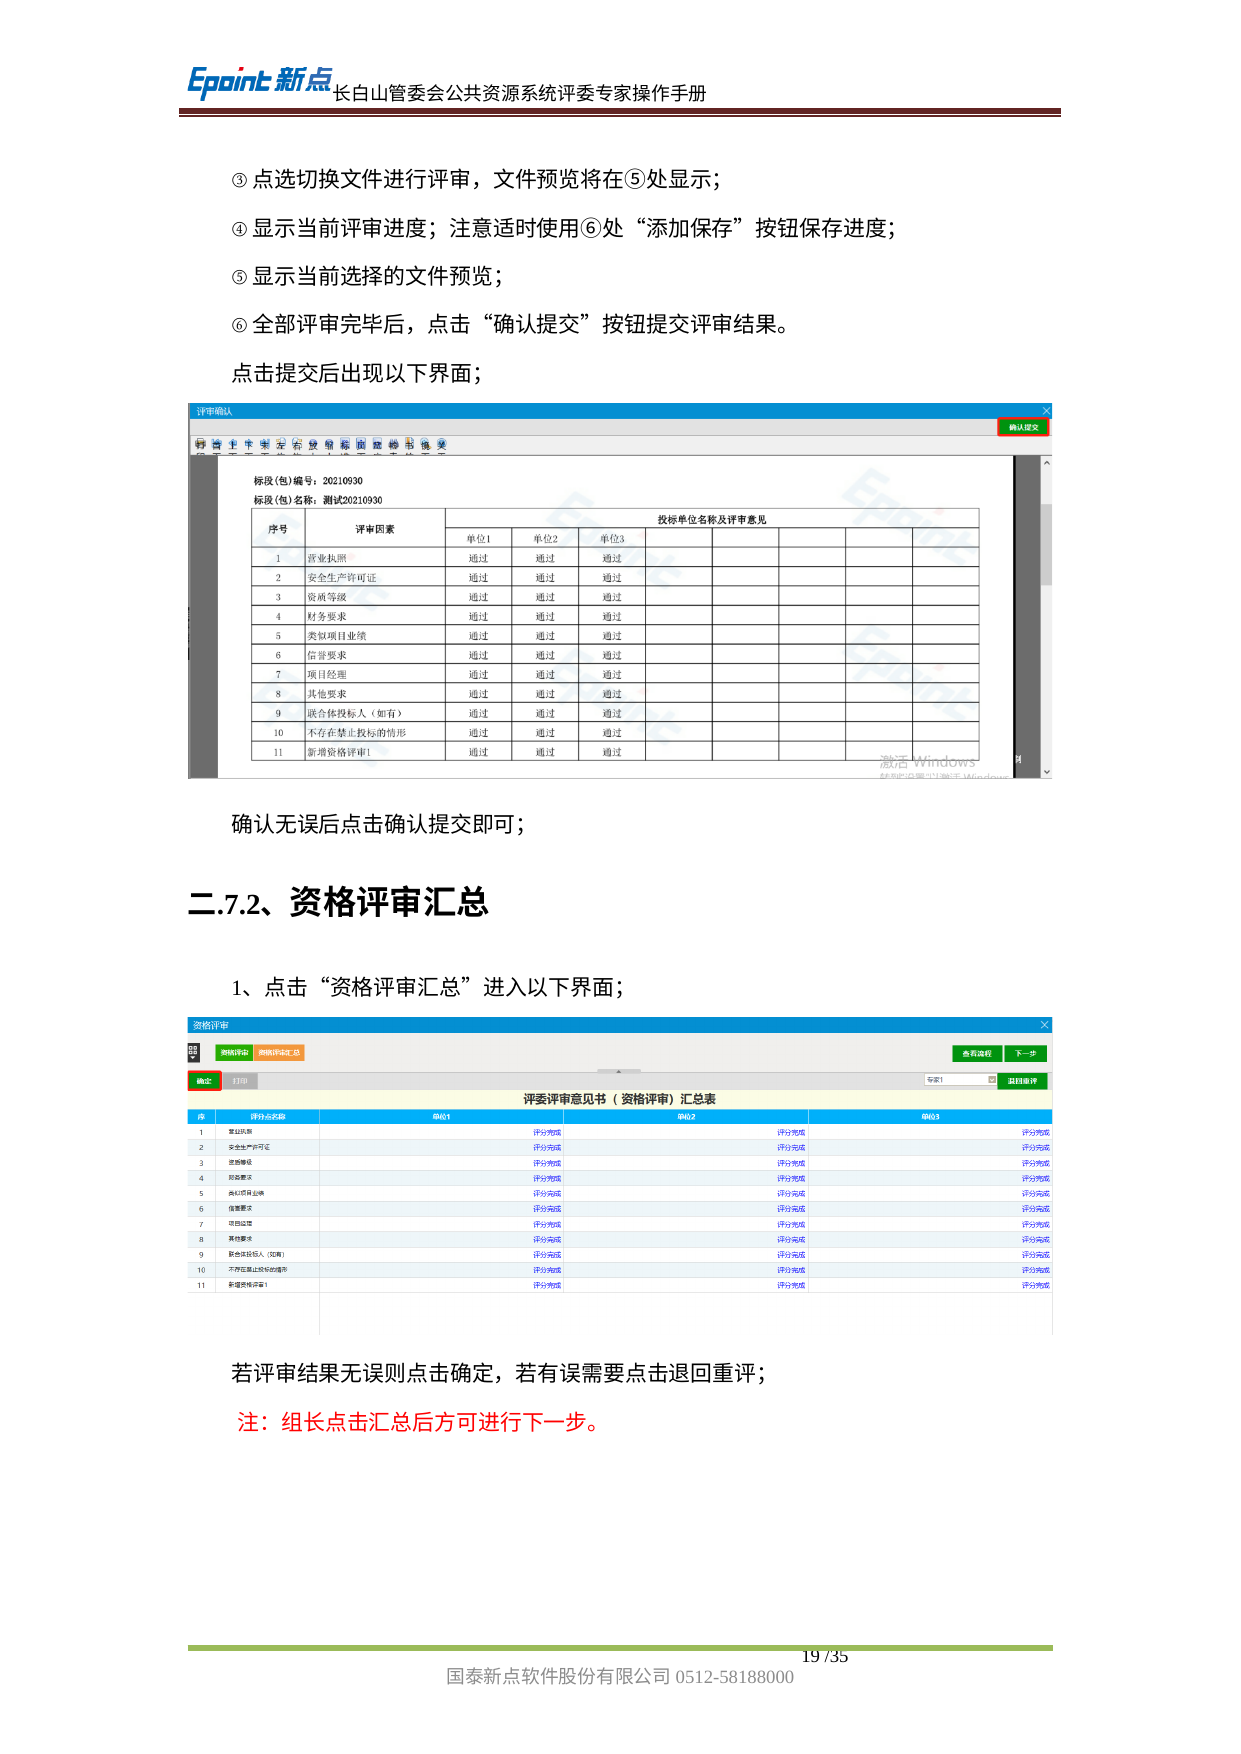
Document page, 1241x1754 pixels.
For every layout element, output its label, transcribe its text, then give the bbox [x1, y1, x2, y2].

text 1、点击“资格评审汇总”进入以下界面； [187, 969, 1053, 1002]
text ④显示当前评审进度；注意适时使用⑥处“添加保存”按钮保存进度； [187, 210, 1053, 243]
subtitle 资格评审汇总 [187, 868, 1053, 933]
text 确认无误后点击确认提交即可； [187, 807, 1053, 839]
picture [187, 1125, 1053, 1335]
text ③点选切换文件进行评审，文件预览将在⑤处显示； [187, 162, 1053, 194]
text ⑥全部评审完毕后，点击“确认提交”按钮提交评审结果。 [187, 307, 1053, 339]
picture [434, 1115, 445, 1119]
picture [188, 403, 1053, 779]
text ⑤显示当前选择的文件预览； [187, 259, 1053, 291]
text 若评审结果无误则点击确定，若有误需要点击退回重评； [187, 1356, 1053, 1388]
text 点击提交后出现以下界面； [187, 355, 1053, 388]
picture [216, 408, 226, 415]
picture [679, 1114, 688, 1119]
picture [923, 1115, 934, 1119]
text 注：组长点击汇总后方可进行下一步。 [187, 1404, 1053, 1437]
picture [187, 1034, 1053, 1109]
picture [187, 67, 333, 101]
